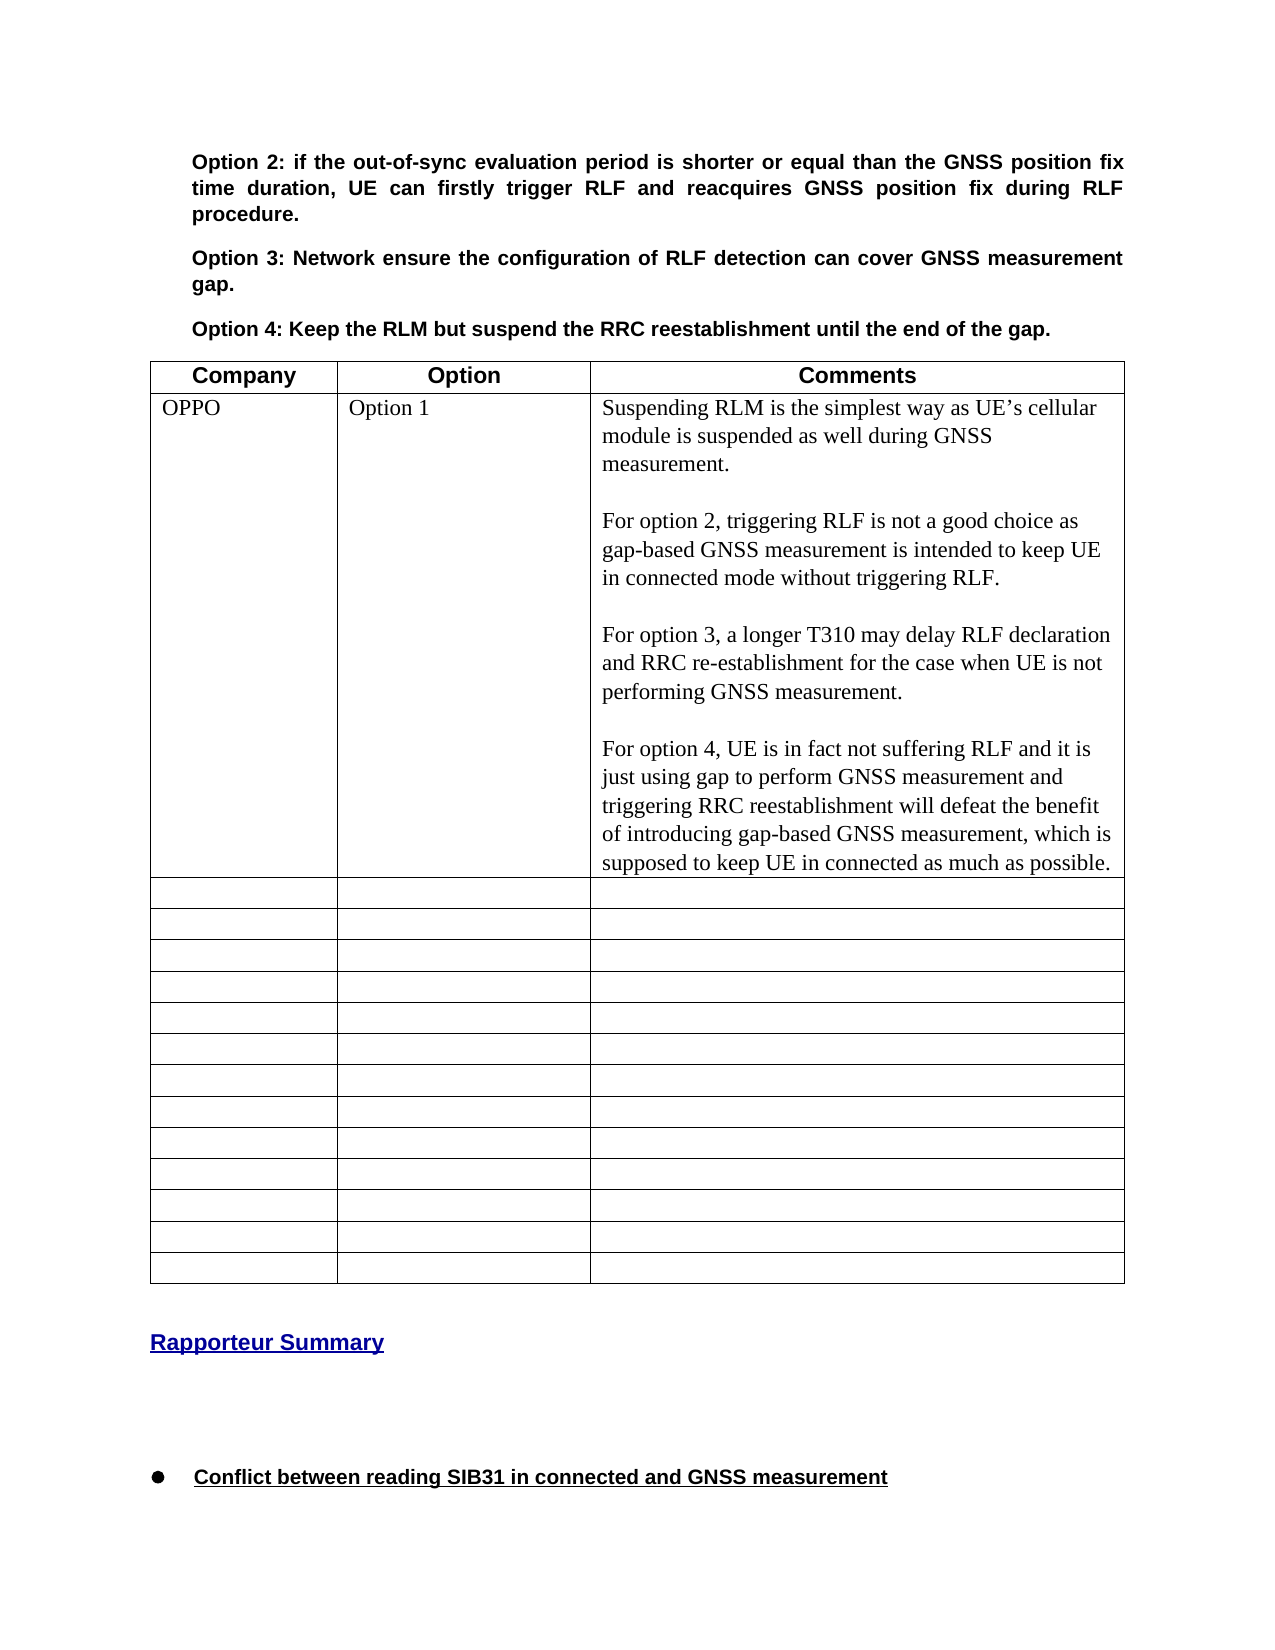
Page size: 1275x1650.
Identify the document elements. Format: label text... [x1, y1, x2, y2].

table_cell [151, 878, 337, 908]
table_cell [151, 909, 337, 939]
list Conflict between reading SIB31 in connected and GNSS measurement [150, 1465, 1125, 1489]
table_cell [338, 878, 590, 908]
table_cell [591, 1159, 1124, 1189]
table_cell [151, 1190, 337, 1221]
table_cell [338, 1065, 590, 1096]
text Option 2: if the out-of-sync evaluation period is shorter or equal than the GNSS position fix time duration, UE can firstly trigger RLF and reacquires GNSS position fix during RLF procedure. [192, 150, 1125, 226]
table_cell [591, 1097, 1124, 1127]
table_cell [151, 972, 337, 1002]
table_cell [338, 1159, 590, 1189]
table_cell [338, 940, 590, 971]
table_cell [338, 1222, 590, 1252]
table_cell [338, 1034, 590, 1064]
table_header Company [151, 362, 337, 392]
table_cell [151, 1034, 337, 1064]
table_cell [591, 1253, 1124, 1283]
table_cell [338, 1003, 590, 1033]
table_cell [151, 1222, 337, 1252]
table_cell [151, 940, 337, 971]
table_cell [338, 972, 590, 1002]
table_cell [591, 909, 1124, 939]
table_cell [151, 1128, 337, 1158]
table_cell [591, 1065, 1124, 1096]
table_cell [151, 1097, 337, 1127]
table_cell [338, 1190, 590, 1221]
table_cell [338, 1253, 590, 1283]
table_cell Option 1 [338, 394, 590, 877]
table_cell [151, 1065, 337, 1096]
text Option 3: Network ensure the configuration of RLF detection can cover GNSS measurement gap. [192, 246, 1125, 296]
table_cell [338, 1097, 590, 1127]
table_cell [591, 972, 1124, 1002]
table_header Comments [591, 362, 1124, 392]
table_cell [591, 1034, 1124, 1064]
table_cell Suspending RLM is the simplest way as UE’s cellular module is suspended as well during GNSS measurement. For option 2, triggering RLF is not a good choice as gap-based GNSS measurement is intended to keep UE in connected mode without triggering RLF. For option 3, a longer T310 may delay RLF declaration and RRC re-establishment for the case when UE is not performing GNSS measurement. For option 4, UE is in fact not suffering RLF and it is just using gap to perform GNSS measurement and triggering RRC reestablishment will defeat the benefit of introducing gap-based GNSS measurement, which is supposed to keep UE in connected as much as possible. [591, 394, 1124, 877]
table_header Option [338, 362, 590, 392]
table_cell [591, 1003, 1124, 1033]
table_cell [591, 1128, 1124, 1158]
table_cell OPPO [151, 394, 337, 877]
text Rapporteur Summary [150, 1329, 1125, 1355]
table_cell [591, 940, 1124, 971]
table_cell [151, 1253, 337, 1283]
table_cell [591, 878, 1124, 908]
table_cell [338, 909, 590, 939]
table_cell [338, 1128, 590, 1158]
text Option 4: Keep the RLM but suspend the RRC reestablishment until the end of the gap. [150, 317, 1125, 341]
table_cell [151, 1003, 337, 1033]
table_cell [591, 1190, 1124, 1221]
table_cell [591, 1222, 1124, 1252]
table_cell [151, 1159, 337, 1189]
